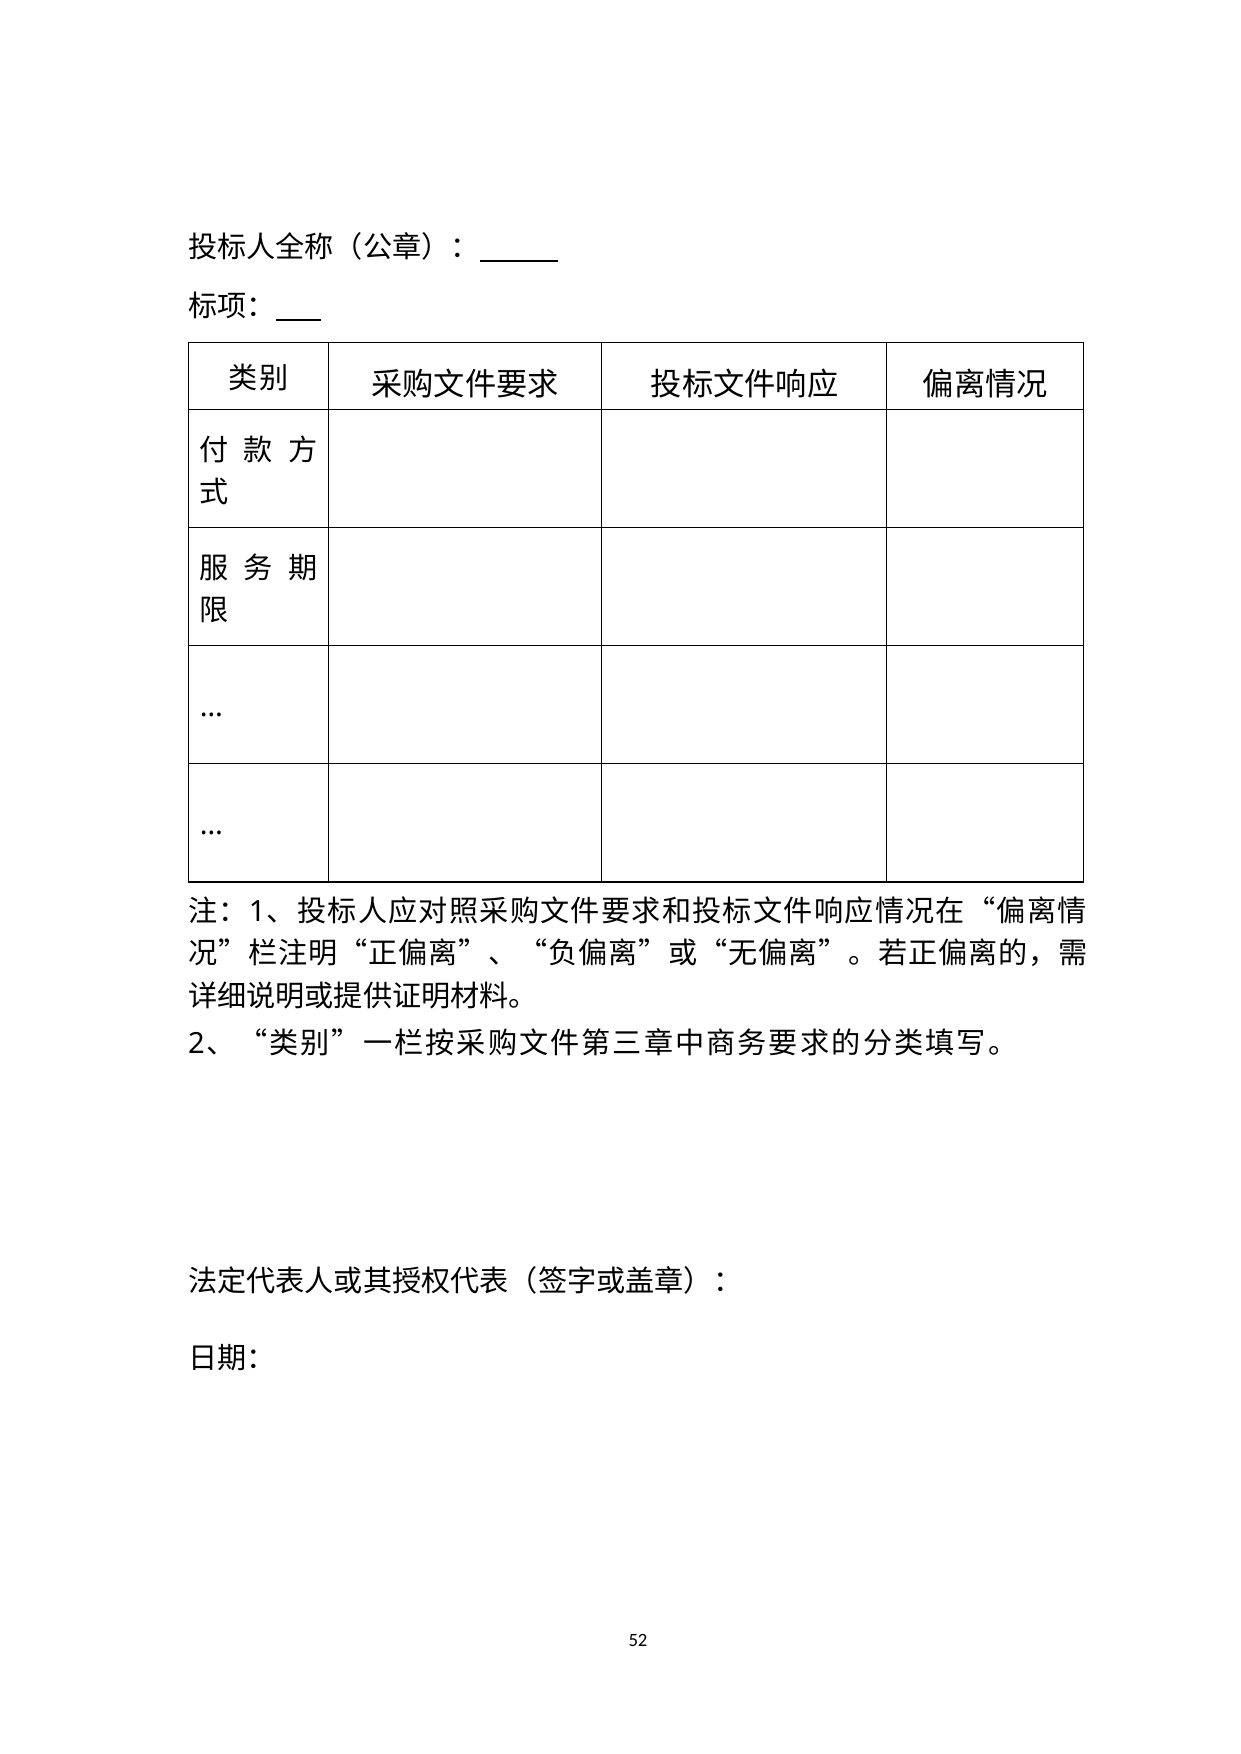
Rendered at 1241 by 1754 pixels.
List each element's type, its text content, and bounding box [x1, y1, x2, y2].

table_header 类别 [189, 343, 328, 409]
text 2、“类别”一栏按采购文件第三章中商务要求的分类填写。 [188, 1020, 1088, 1062]
table_cell [329, 646, 601, 763]
table_cell [887, 764, 1083, 881]
text 注：1、投标人应对照采购文件要求和投标文件响应情况在“偏离情况”栏注明“正偏离”、“负偏离”或“无偏离”。若正偏离的，需详细说明或提供证明材料。 [188, 888, 1088, 1014]
text 标项： [188, 283, 1088, 325]
text 投标人全称（公章）： [188, 224, 1088, 266]
table_cell [329, 764, 601, 881]
text 法定代表人或其授权代表（签字或盖章）： [188, 1258, 1088, 1300]
table_cell [887, 410, 1083, 527]
table_cell 服务期限 [189, 528, 328, 645]
text 日期： [188, 1335, 1088, 1377]
table_cell [602, 764, 886, 881]
table_header 采购文件要求 [329, 343, 601, 409]
table_cell … [189, 646, 328, 763]
table_cell [602, 528, 886, 645]
table_cell [602, 646, 886, 763]
table_cell 付款方式 [189, 410, 328, 527]
table_cell [602, 410, 886, 527]
table_cell … [189, 764, 328, 881]
table_cell [329, 528, 601, 645]
table_cell [887, 646, 1083, 763]
table_cell [887, 528, 1083, 645]
table_header 偏离情况 [887, 343, 1083, 409]
table_header 投标文件响应 [602, 343, 886, 409]
table_cell [329, 410, 601, 527]
